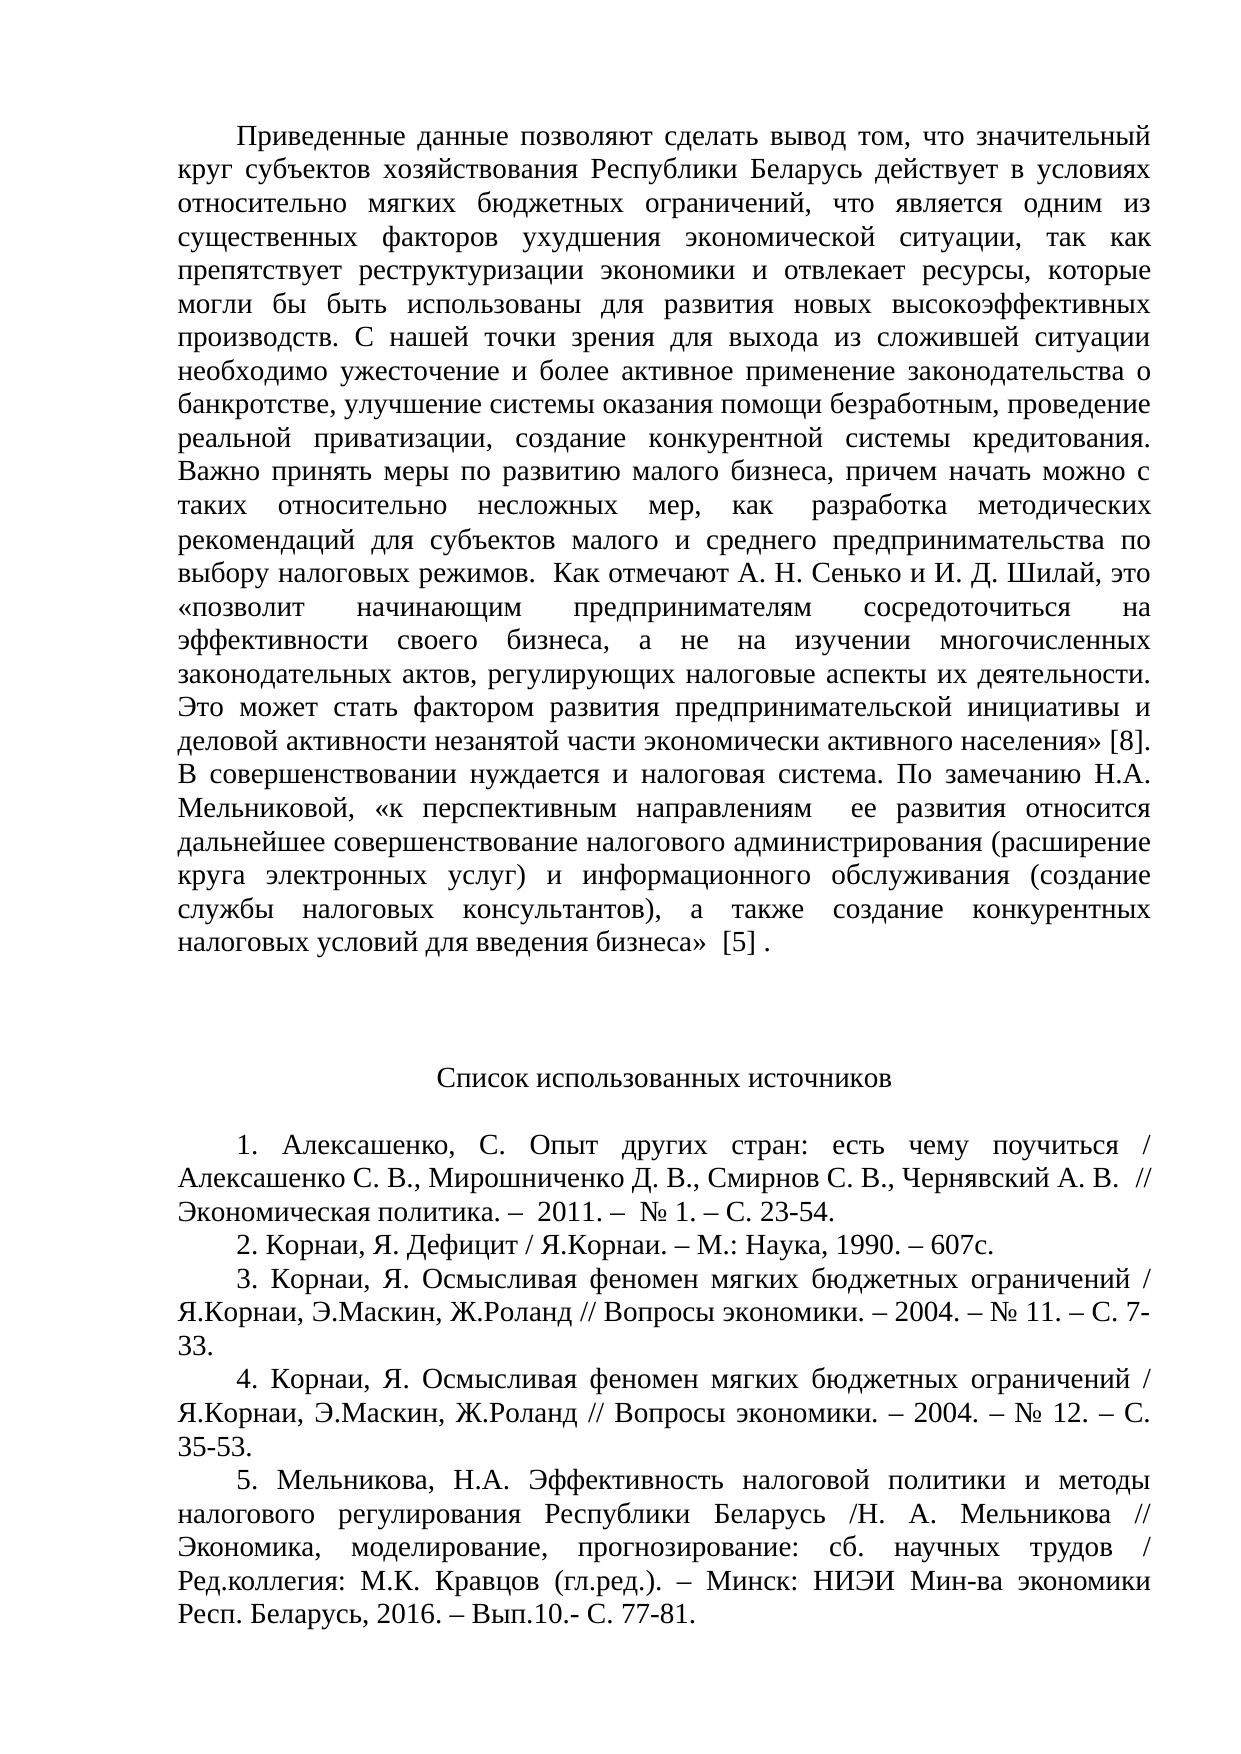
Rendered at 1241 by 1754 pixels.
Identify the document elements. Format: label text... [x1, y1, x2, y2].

text 2. Корнаи, Я. Дефицит / Я.Корнаи. – М.: Наука, 1990. – 607с. [177, 1227, 1152, 1261]
text 1. Алексашенко, С. Опыт других стран: есть чему поучиться / Алексашенко С. В., Мирошниченко Д. В., Смирнов С. В., Чернявский А. В. // Экономическая политика. – 2011. – № 1. – С. 23-54. [177, 1127, 1152, 1227]
text 4. Корнаи, Я. Осмысливая феномен мягких бюджетных ограничений / Я.Корнаи, Э.Маскин, Ж.Роланд // Вопросы экономики. – 2004. – № 12. – С. 35-53. [177, 1362, 1152, 1462]
text Список использованных источников [177, 1060, 1152, 1093]
text 3. Корнаи, Я. Осмысливая феномен мягких бюджетных ограничений / Я.Корнаи, Э.Маскин, Ж.Роланд // Вопросы экономики. – 2004. – № 11. – С. 7-33. [177, 1261, 1152, 1362]
text Приведенные данные позволяют сделать вывод том, что значительный круг субъектов хозяйствования Республики Беларусь действует в условиях относительно мягких бюджетных ограничений, что является одним из существенных факторов ухудшения экономической ситуации, так как препятствует реструктуризации экономики и отвлекает ресурсы, которые могли бы быть использованы для развития новых высокоэффективных производств. С нашей точки зрения для выхода из сложившей ситуации необходимо ужесточение и более активное применение законодательства о банкротстве, улучшение системы оказания помощи безработным, проведение реальной приватизации, создание конкурентной системы кредитования. Важно принять меры по развитию малого бизнеса, причем начать можно с таких относительно несложных мер, как разработка методических рекомендаций для субъектов малого и среднего предпринимательства по выбору налоговых режимов. Как отмечают А. Н. Сенько и И. Д. Шилай, это «позволит начинающим предпринимателям сосредоточиться на эффективности своего бизнеса, а не на изучении многочисленных законодательных актов, регулирующих налоговые аспекты их деятельности. Это может стать фактором развития предпринимательской инициативы и деловой активности незанятой части экономически активного населения» [8]. В совершенствовании нуждается и налоговая система. По замечанию Н.А. Мельниковой, «к перспективным направлениям ее развития относится дальнейшее совершенствование налогового администрирования (расширение круга электронных услуг) и информационного обслуживания (создание службы налоговых консультантов), а также создание конкурентных налоговых условий для введения бизнеса» [5] . [177, 118, 1152, 959]
text 5. Мельникова, Н.А. Эффективность налоговой политики и методы налогового регулирования Республики Беларусь /Н. А. Мельникова // Экономика, моделирование, прогнозирование: сб. научных трудов / Ред.коллегия: М.К. Кравцов (гл.ред.). – Минск: НИЭИ Мин-ва экономики Респ. Беларусь, 2016. – Вып.10.- С. 77-81. [177, 1462, 1152, 1630]
